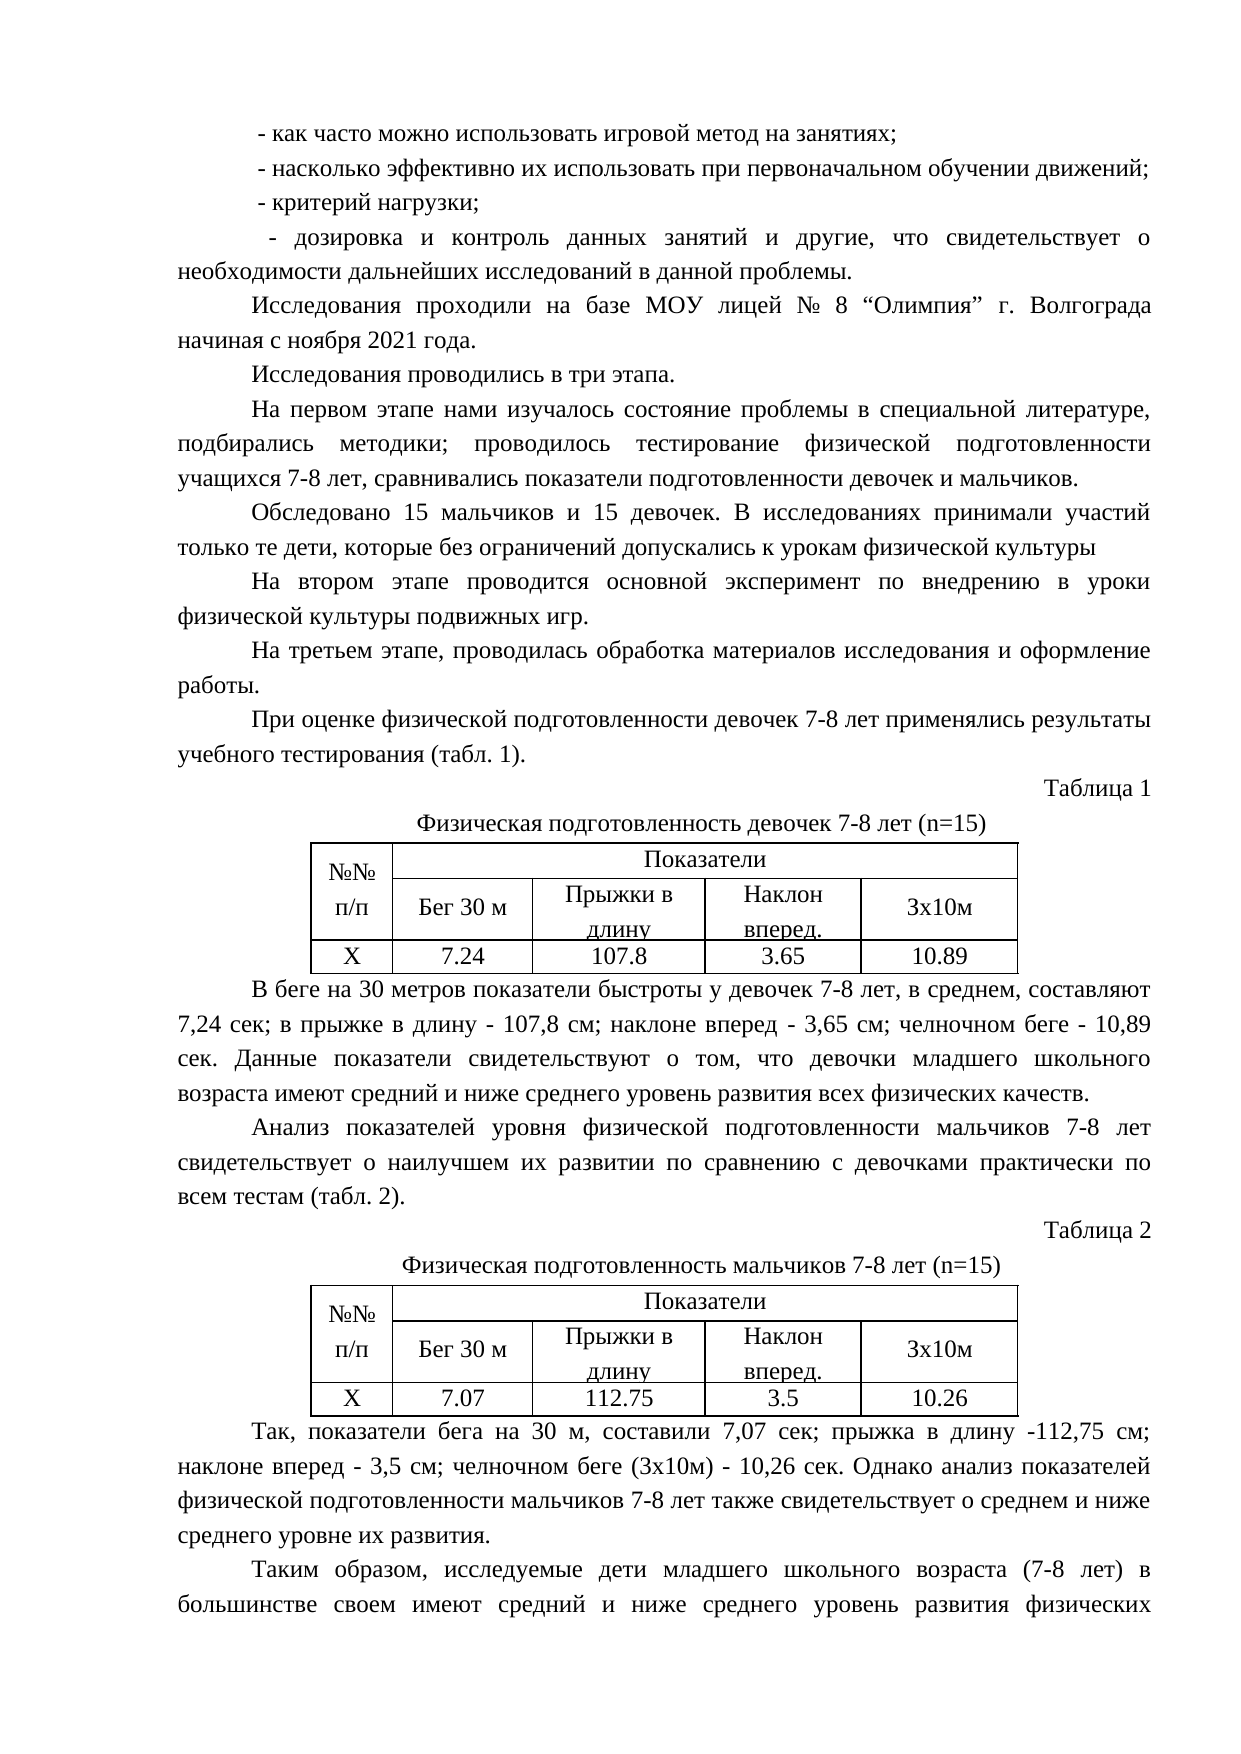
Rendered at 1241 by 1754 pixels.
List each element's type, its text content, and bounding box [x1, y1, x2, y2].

text - как часто можно использовать игровой метод на занятиях; [177, 118, 1152, 147]
text Анализ показателей уровня физической подготовленности мальчиков 7-8 лет свидетельствует о наилучшем их развитии по сравнению с девочками практически по всем тестам (табл. 2). [177, 1112, 1152, 1210]
text Таблица 2 [177, 1216, 1152, 1244]
text Физическая подготовленность мальчиков 7-8 лет (n=15) [177, 1250, 1152, 1279]
text - дозировка и контроль данных занятий и другие, что свидетельствует о необходимости дальнейших исследований в данной проблемы. [177, 222, 1152, 285]
text - насколько эффективно их использовать при первоначальном обучении движений; [177, 153, 1152, 181]
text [177, 1554, 1152, 1618]
table_cell Бег 30 м [393, 1322, 532, 1382]
text На третьем этапе, проводилась обработка материалов исследования и оформление работы. [177, 635, 1152, 698]
text В беге на показатели быстроты у девочек 7-8 лет, в среднем, составляют 7,24 сек; в прыжке в длину - ; наклоне вперед - ; челночном беге - 10,89 сек. Данные показатели свидетельствуют о том, что девочки младшего школьного возраста имеют средний и ниже среднего уровень развития всех физических качеств. [177, 974, 1152, 1106]
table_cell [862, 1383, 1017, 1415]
table_header Показатели [393, 1286, 1017, 1320]
text - критерий нагрузки; [177, 187, 1152, 216]
text Обследовано 15 мальчиков и 15 девочек. В исследованиях принимали участий только те дети, которые без ограничений допускались к урокам физической культуры [177, 497, 1152, 561]
text Исследования проходили на базе МОУ лицей № 8 “Олимпия” г. Волгограда начиная с ноября 2021 года. [177, 291, 1152, 354]
text Таблица 1 [177, 773, 1152, 802]
table_cell 112.75 [533, 1383, 704, 1415]
table_cell 7.07 [393, 1383, 532, 1415]
table_cell 107.8 [533, 941, 704, 973]
text При оценке физической подготовленности девочек 7-8 лет применялись результаты учебного тестирования (табл. 1). [177, 704, 1152, 767]
table_cell X [312, 941, 392, 973]
table_cell X [312, 1383, 392, 1415]
text Исследования проводились в три этапа. [177, 359, 1152, 388]
text На втором этапе проводится основной эксперимент по внедрению в уроки физической культуры подвижных игр. [177, 566, 1152, 629]
text Так, показатели бега на , составили 7,07 сек; прыжка в длину ; наклоне вперед - 3,5 см; челночном беге (3х10м) - 10,26 сек. Однако анализ показателей физической подготовленности мальчиков 7-8 лет также свидетельствует о среднем и ниже среднего уровне их развития. [177, 1416, 1152, 1549]
table_cell 3.5 [706, 1383, 860, 1415]
table_cell Зх10м [862, 1322, 1017, 1382]
text На первом этапе нами изучалось состояние проблемы в специальной литературе, подбирались методики; проводилось тестирование физической подготовленности учащихся 7-8 лет, сравнивались показатели подготовленности девочек и мальчиков. [177, 394, 1152, 492]
table_cell Наклон вперед. [706, 879, 860, 939]
text Физическая подготовленность девочек 7-8 лет (n=15) [177, 808, 1152, 836]
table_cell Прыжки в длину [533, 1322, 704, 1382]
table_cell 10.89 [862, 941, 1017, 973]
table_cell 7.24 [393, 941, 532, 973]
table_cell Бег 30 м [393, 879, 532, 939]
table_cell 3.65 [706, 941, 860, 973]
table_header №№ п/п [312, 1286, 392, 1382]
table_header Показатели [393, 844, 1017, 878]
table_cell Прыжки в длину [533, 879, 704, 939]
table_cell Наклон вперед. [706, 1322, 860, 1382]
table_header №№ п/п [312, 844, 392, 939]
table_cell Зх10м [862, 879, 1017, 939]
